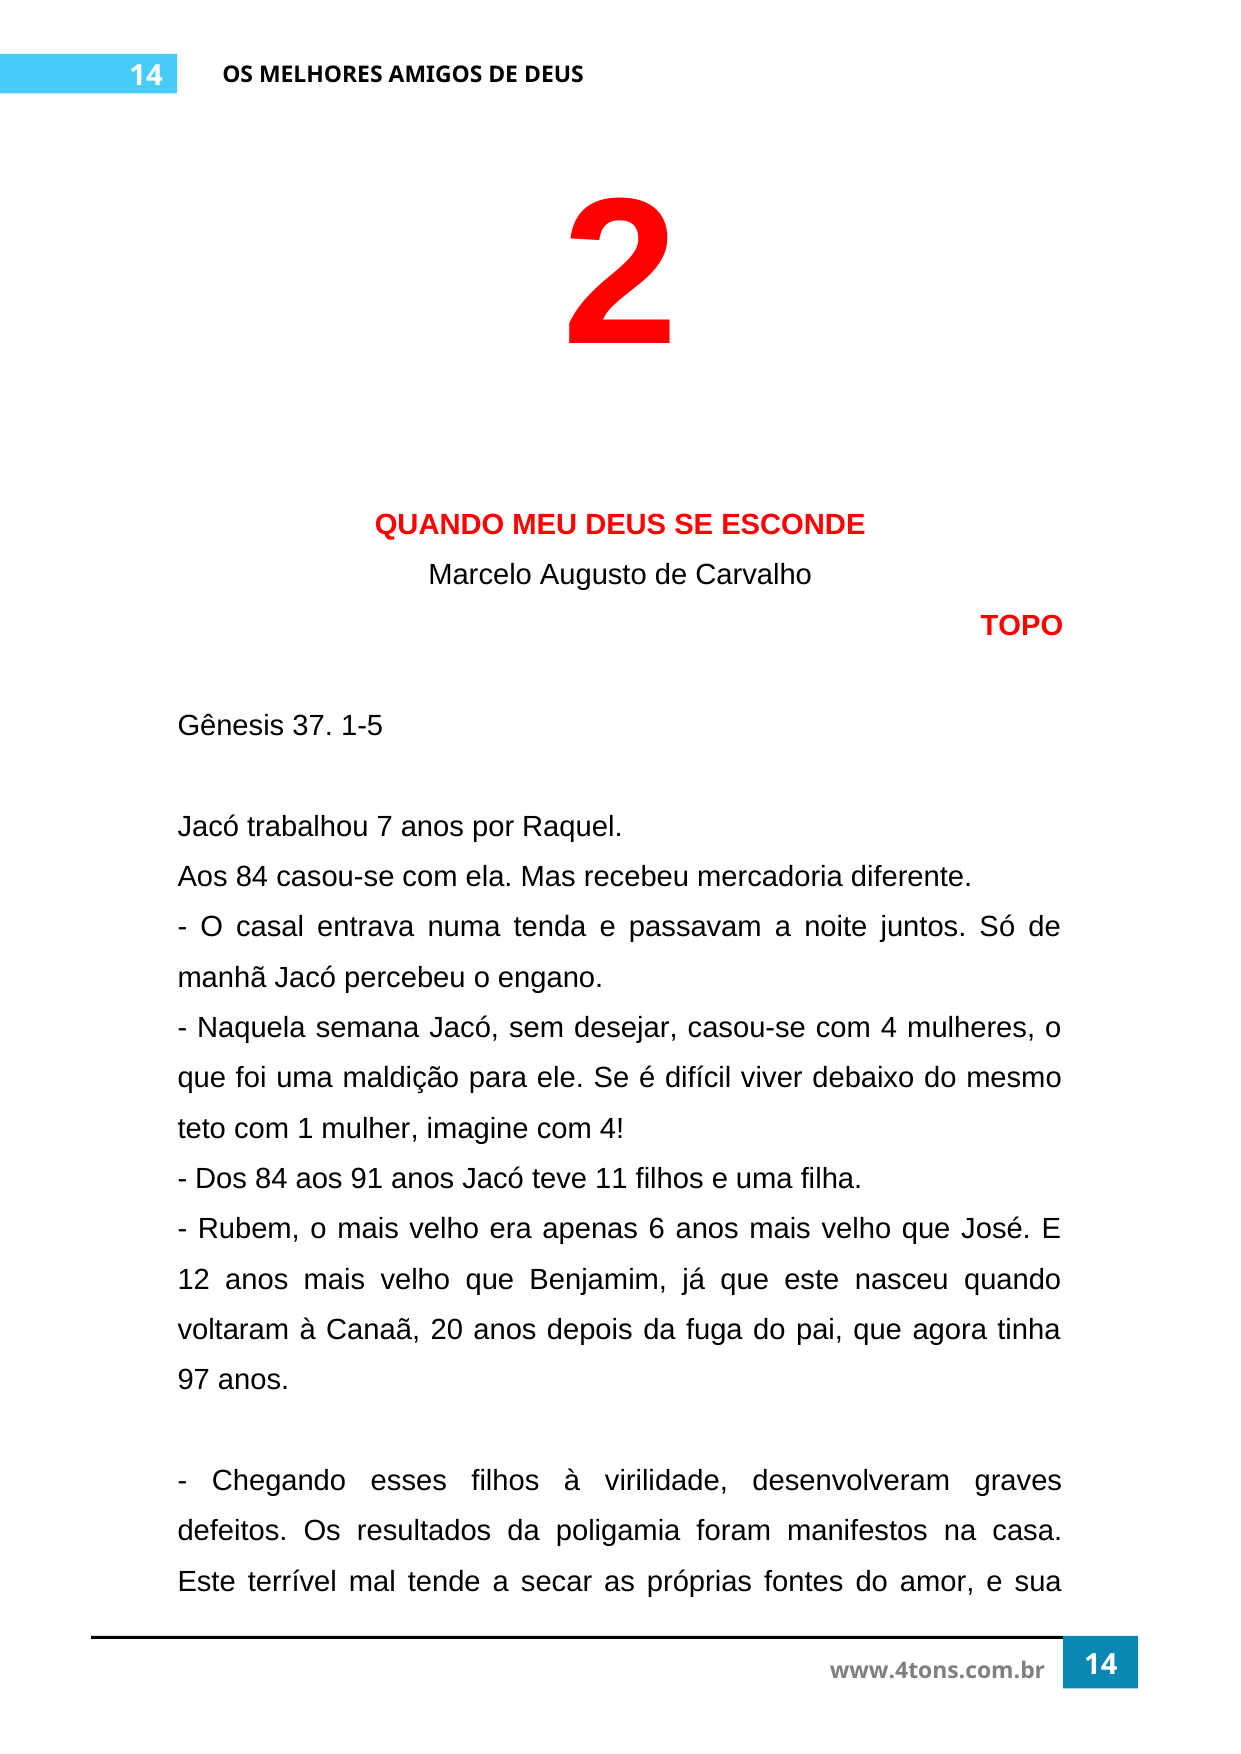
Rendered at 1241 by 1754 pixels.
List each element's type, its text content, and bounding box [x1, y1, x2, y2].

text - Dos 84 aos 91 anos Jacó teve 11 filhos e uma filha. [177, 1161, 1063, 1194]
text - O casal entrava numa tenda e passavam a noite juntos. Só de manhã Jacó percebeu o engano. [177, 909, 1063, 993]
text Jacó trabalhou 7 anos por Raquel. [177, 809, 1063, 842]
text Marcelo Augusto de Carvalho [177, 557, 1063, 591]
text - Naquela semana Jacó, sem desejar, casou-se com 4 mulheres, o que foi uma maldição para ele. Se é difícil viver debaixo do mesmo teto com 1 mulher, imagine com 4! [177, 1010, 1063, 1144]
subtitle QUANDO MEU DEUS SE ESCONDE [177, 507, 1063, 541]
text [177, 1463, 1063, 1597]
text Gênesis 37. 1-5 [177, 708, 1063, 742]
text - Rubem, o mais velho era apenas 6 anos mais velho que José. E 12 anos mais velho que Benjamim, já que este nasceu quando voltaram à Canaã, 20 anos depois da fuga do pai, que agora tinha 97 anos. [177, 1211, 1063, 1396]
text 2 [177, 148, 1063, 387]
text TOPO [177, 608, 1063, 641]
text Aos 84 casou-se com ela. Mas recebeu mercadoria diferente. [177, 859, 1063, 893]
